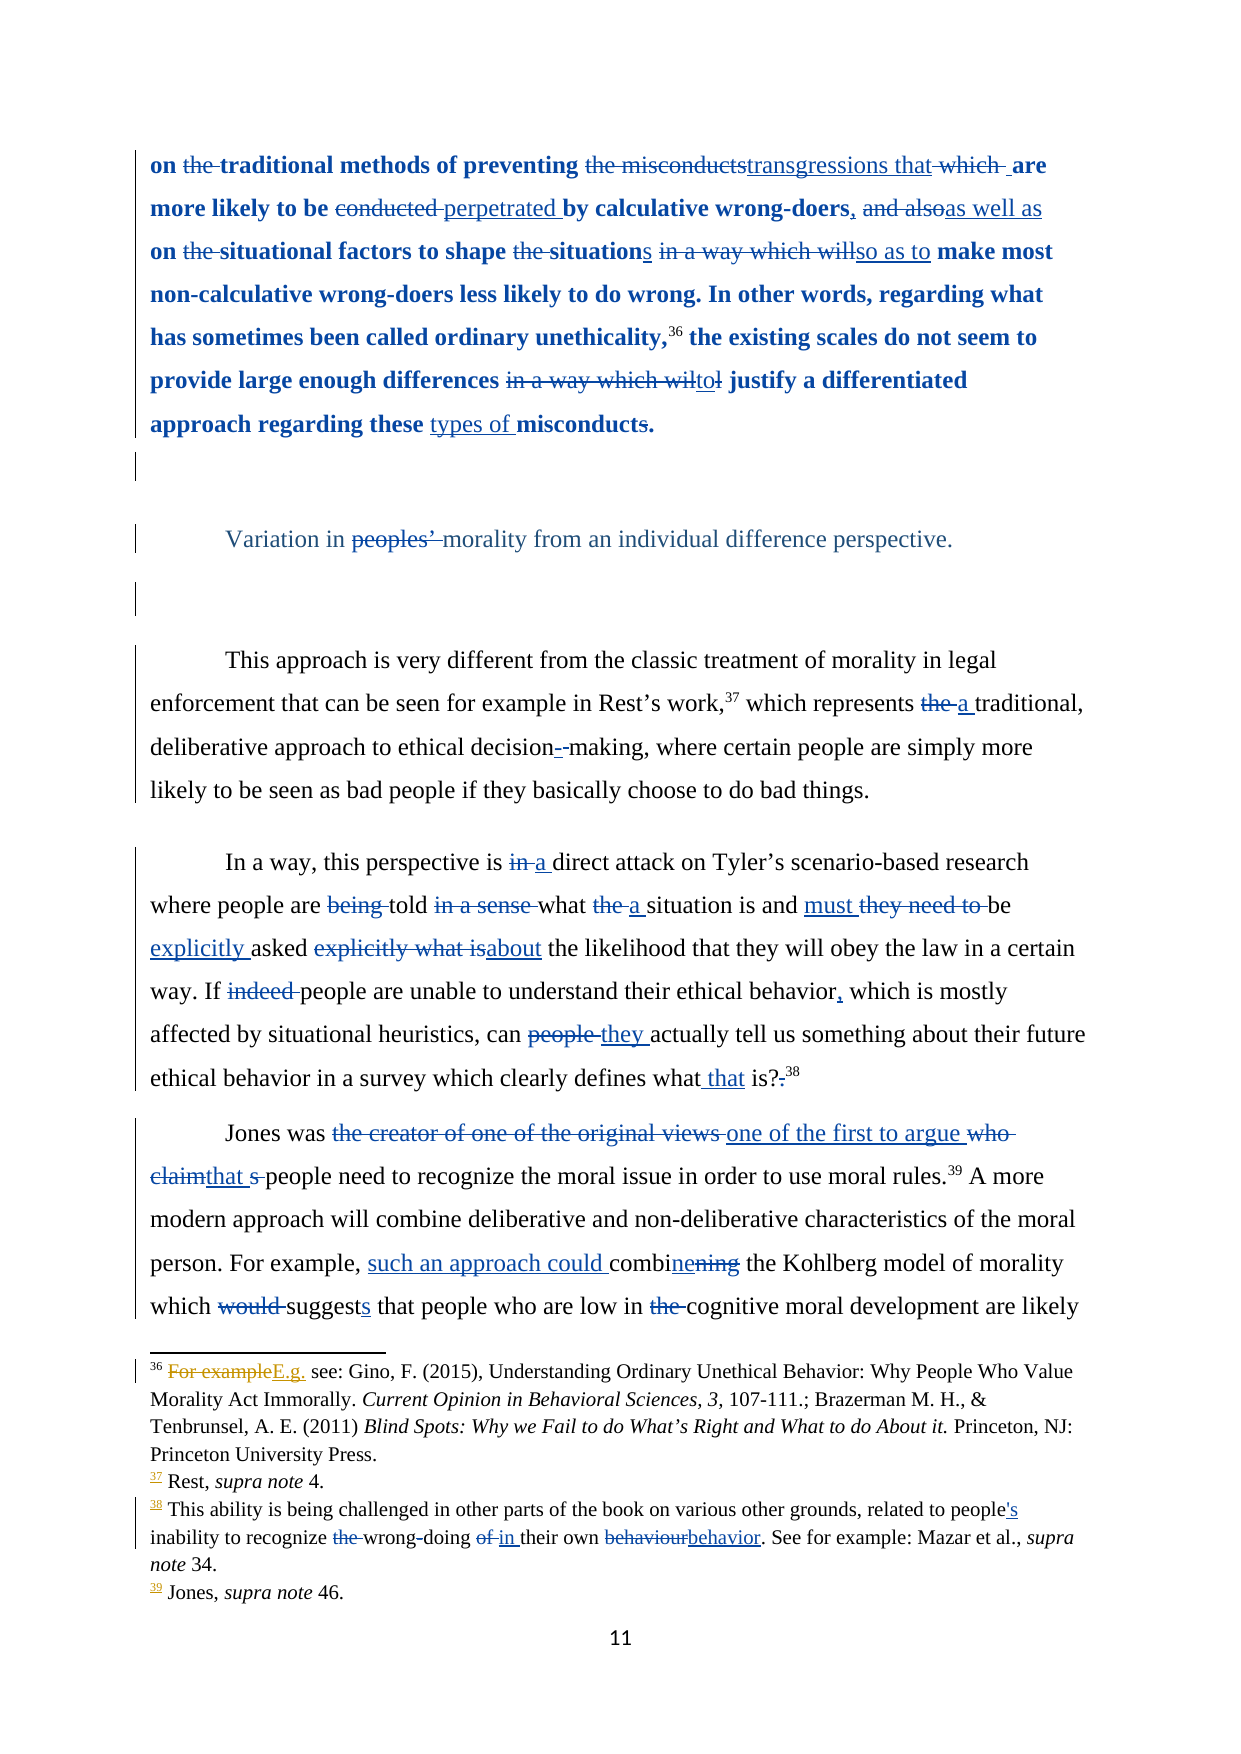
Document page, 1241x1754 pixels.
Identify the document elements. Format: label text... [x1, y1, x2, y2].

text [150, 1118, 1090, 1319]
text This approach is very different from the classic treatment of morality in legal enforcement that can be seen for example in Rest’s work, which represents traditional, deliberative approach to ethical decisionmaking, where certain people are simply more likely to be seen as bad people if they basically choose to do bad things. [150, 645, 1090, 803]
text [150, 150, 1056, 437]
text In a way, this perspective is direct attack on Tyler’s scenario-based research where people are told what situation is and be asked the likelihood that they will obey the law in a certain way. If people are unable to understand their ethical behavior which is mostly affected by situational heuristics, can actually tell us something about their future ethical behavior in a survey which clearly defines what is? [150, 847, 1090, 1091]
subtitle Variation in morality from an individual difference perspective. [150, 524, 1090, 553]
